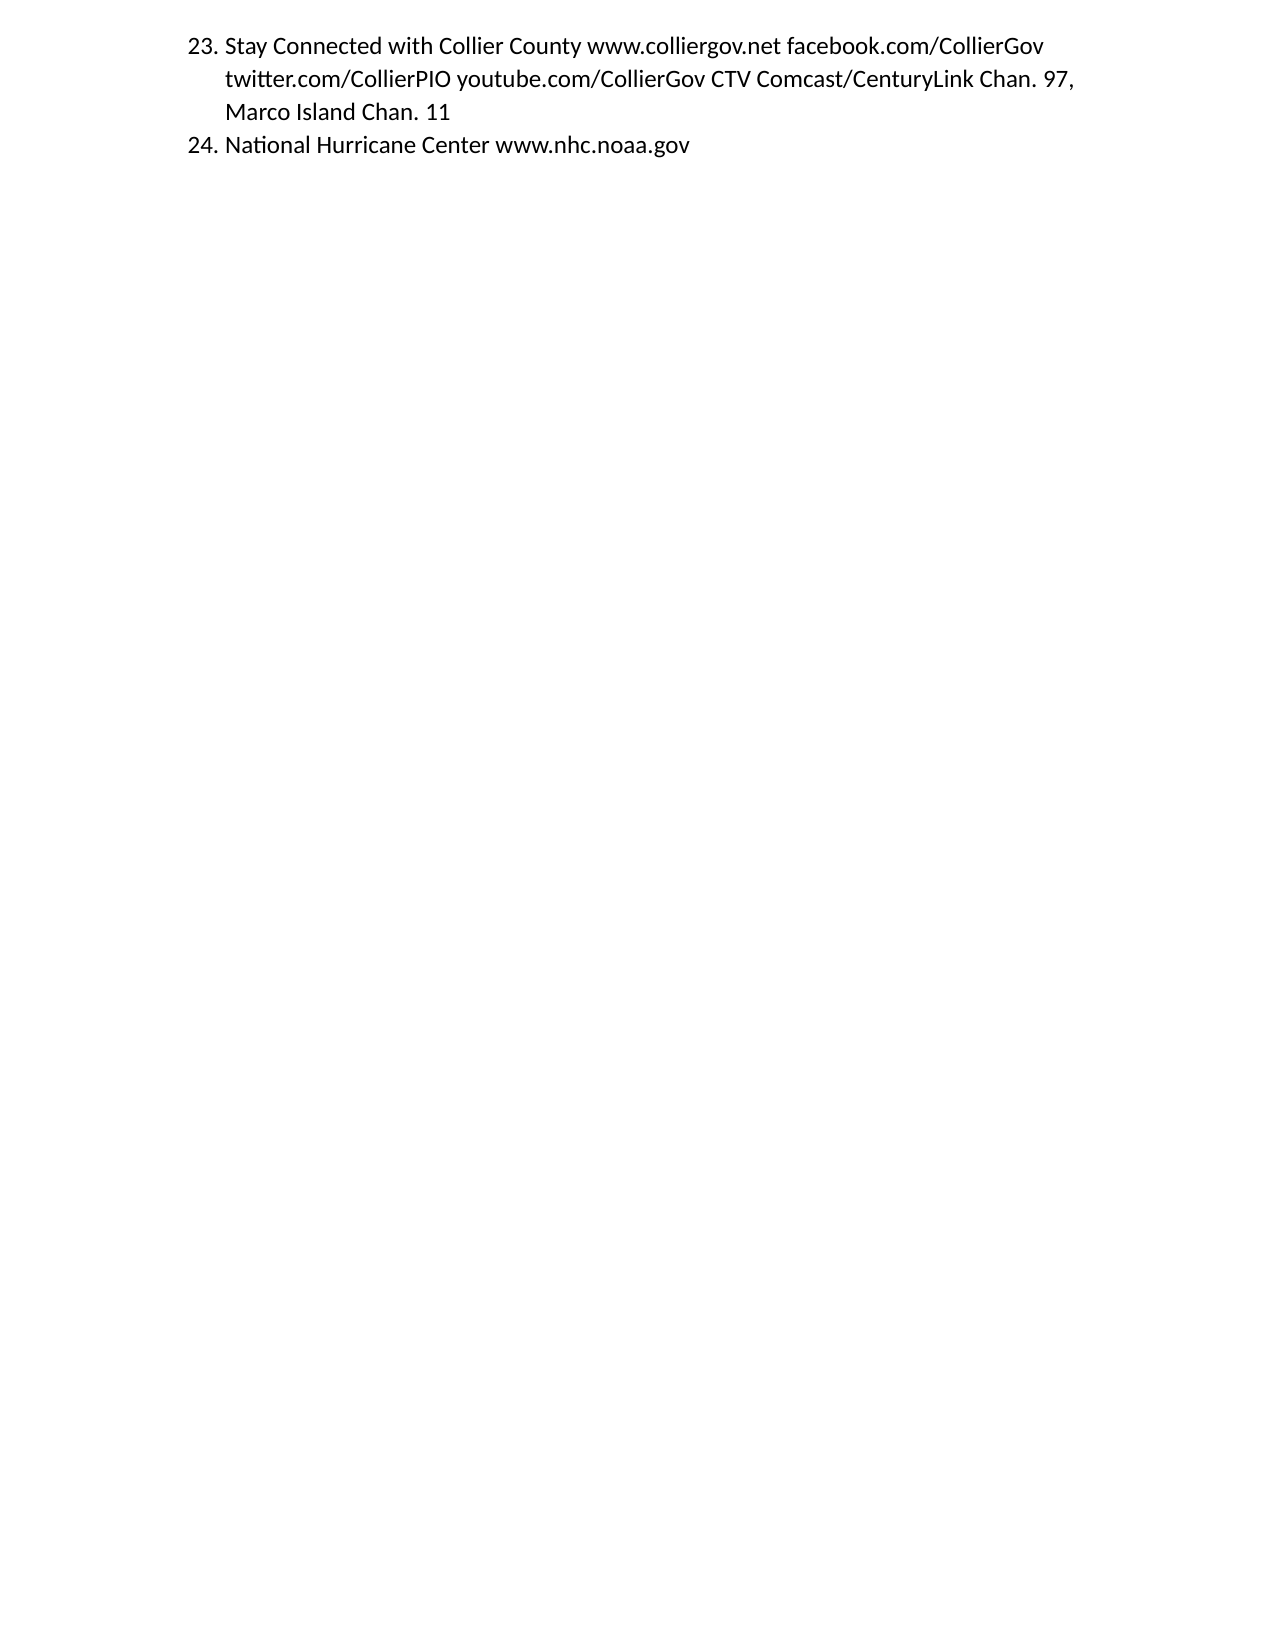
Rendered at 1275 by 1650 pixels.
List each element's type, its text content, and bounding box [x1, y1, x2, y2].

list National Hurricane Center www.nhc.noaa.gov [187, 129, 1125, 159]
list Stay Connected with Collier County www.colliergov.net facebook.com/CollierGov twitter.com/CollierPIO youtube.com/CollierGov CTV Comcast/CenturyLink Chan. 97, Marco Island Chan. 11 [187, 30, 1125, 126]
